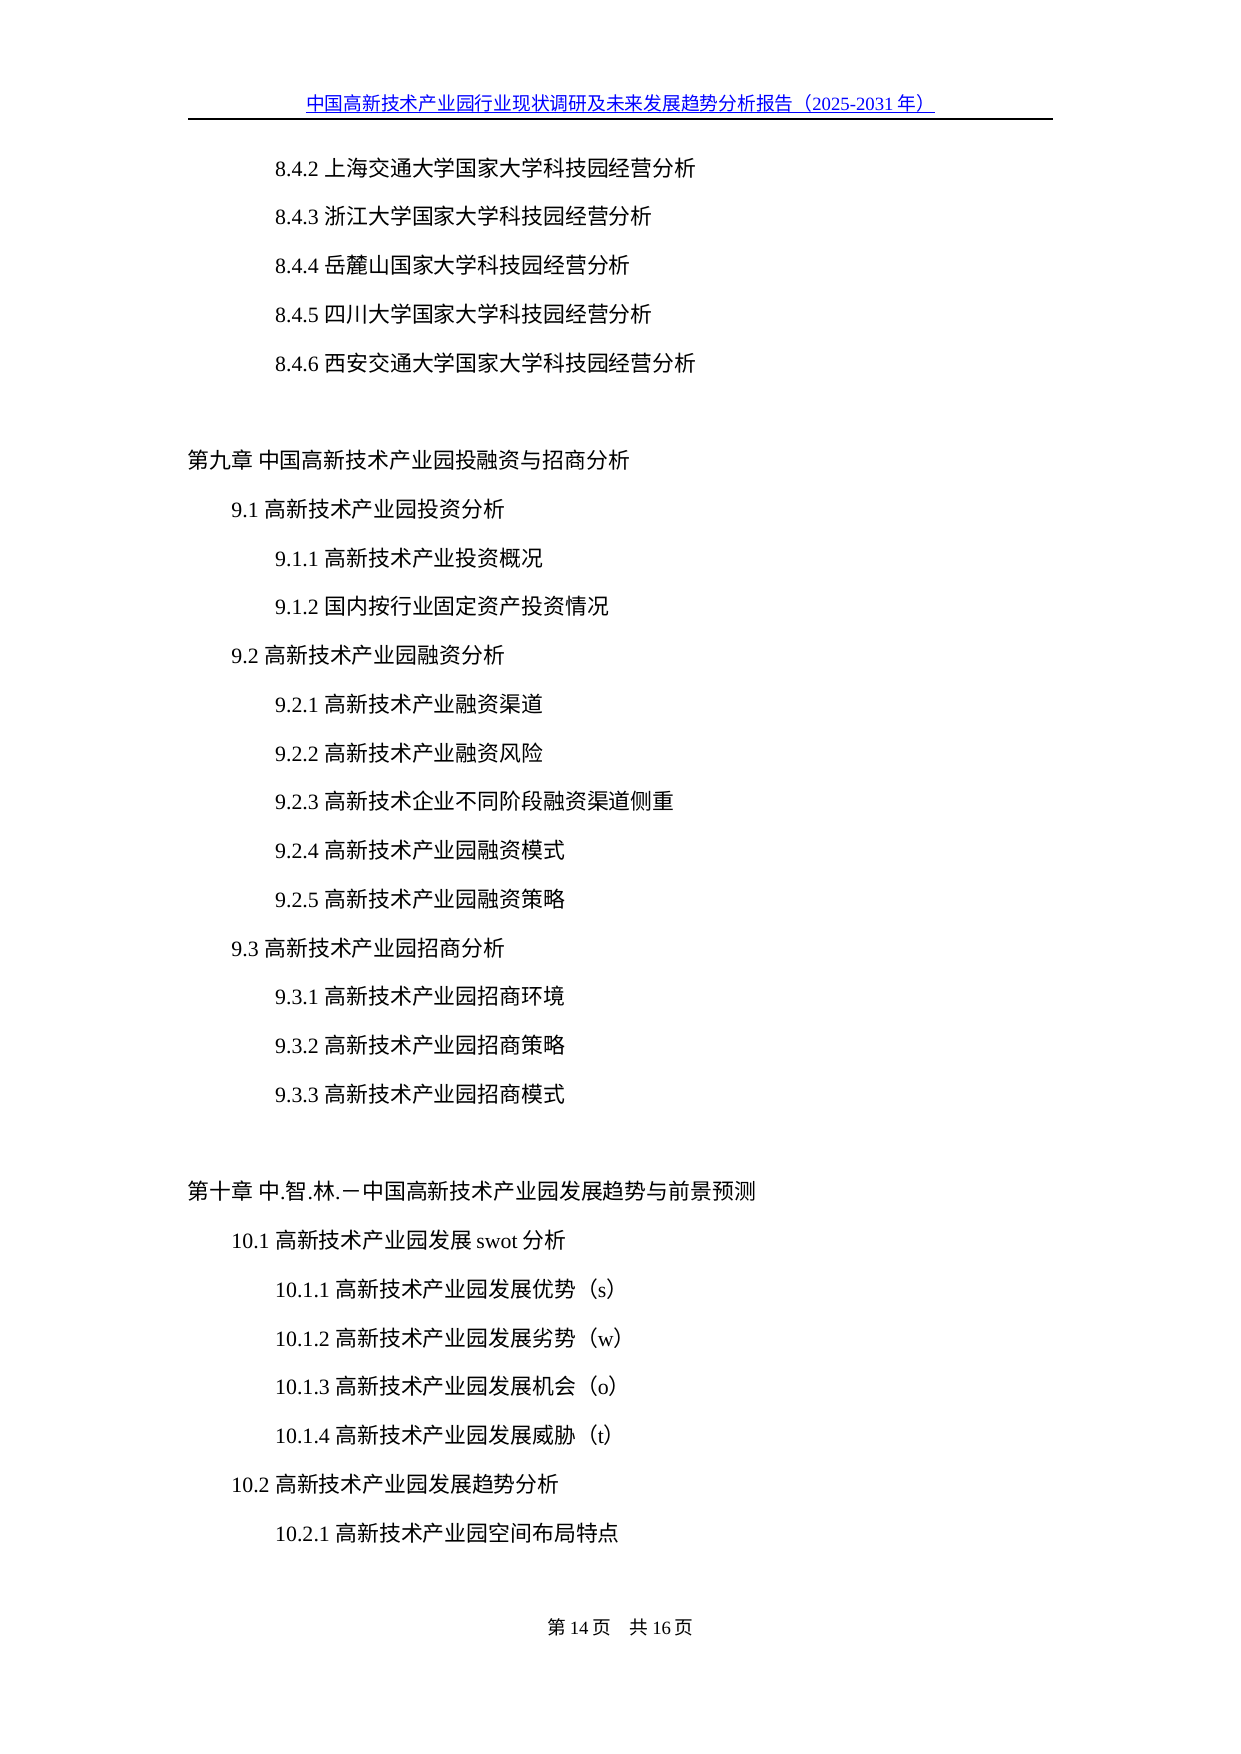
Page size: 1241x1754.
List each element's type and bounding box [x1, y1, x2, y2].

text [187, 150, 1053, 1548]
